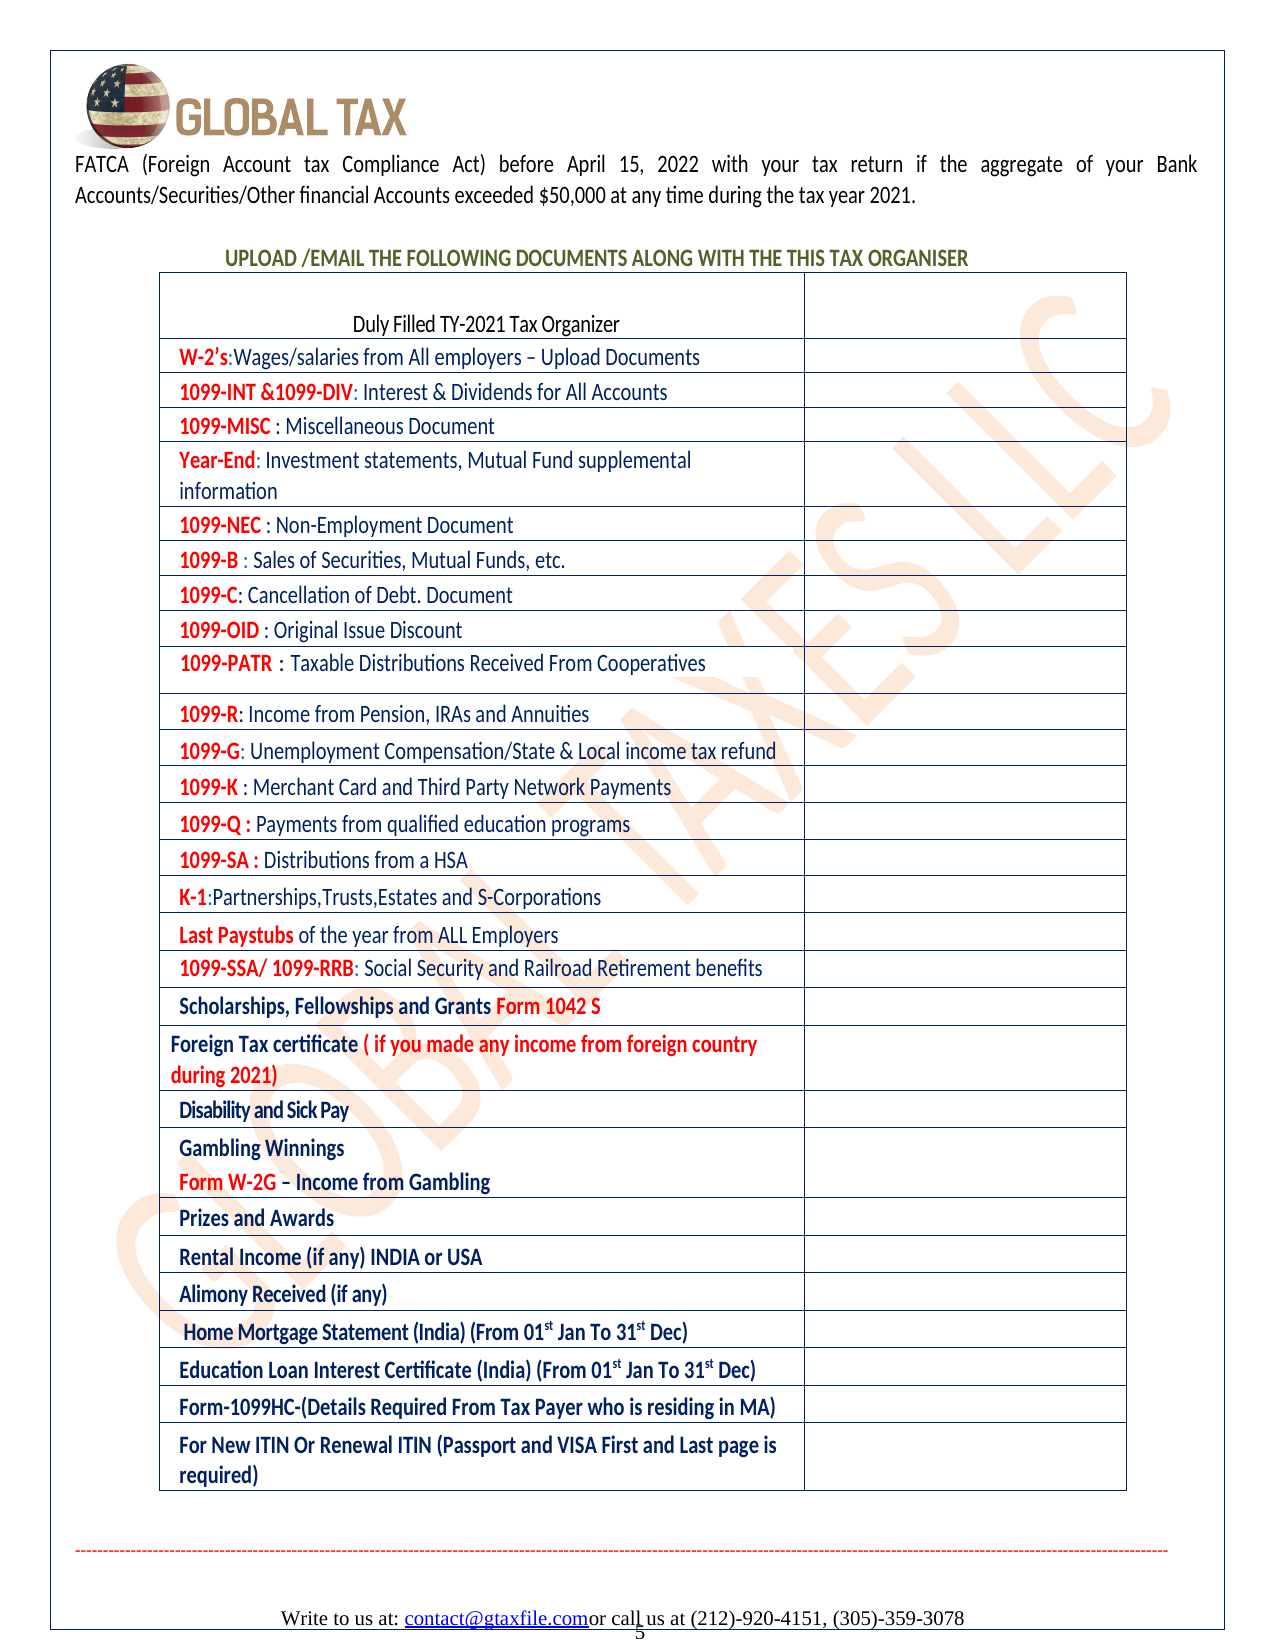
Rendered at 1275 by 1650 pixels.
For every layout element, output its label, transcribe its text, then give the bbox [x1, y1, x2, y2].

table_cell [805, 373, 1126, 407]
table_cell 1099-C: Cancellation of Debt. Document [160, 576, 804, 610]
text UPLOAD /EMAIL THE FOLLOWING DOCUMENTS ALONG WITH THE THIS TAX ORGANISER [225, 242, 1200, 272]
table_cell [805, 1128, 1126, 1197]
table_cell [805, 694, 1126, 729]
table_cell Rental Income (if any) INDIA or USA [160, 1236, 804, 1272]
table_cell 1099-SSA/ 1099-RRB: Social Security and Railroad Retirement benefits [160, 951, 804, 987]
table_cell 1099-SA : Distributions from a HSA [160, 840, 804, 875]
table_cell [805, 913, 1126, 949]
table_cell 1099-B : Sales of Securities, Mutual Funds, etc. [160, 541, 804, 575]
table_cell [805, 803, 1126, 838]
table_cell Disability and Sick Pay [160, 1091, 804, 1127]
table_cell [805, 766, 1126, 802]
table_header [805, 273, 1126, 338]
table_header Duly Filled TY-2021 Tax Organizer [160, 273, 804, 338]
table_cell 1099-OID : Original Issue Discount [160, 611, 804, 646]
table_cell For New ITIN Or Renewal ITIN (Passport and VISA First and Last page is required) [160, 1423, 804, 1490]
table_cell [805, 647, 1126, 693]
table_cell K-1:Partnerships,Trusts,Estates and S-Corporations [160, 876, 804, 912]
table_cell 1099-MISC : Miscellaneous Document [160, 408, 804, 441]
table_cell Alimony Received (if any) [160, 1273, 804, 1309]
table_cell [805, 876, 1126, 912]
table_cell 1099-G: Unemployment Compensation/State & Local income tax refund [160, 730, 804, 765]
table_cell Prizes and Awards [160, 1198, 804, 1234]
table_cell Form-1099HC-(Details Required From Tax Payer who is residing in MA) [160, 1386, 804, 1422]
table_cell 1099-R: Income from Pension, IRAs and Annuities [160, 694, 804, 729]
table_cell 1099-NEC : Non-Employment Document [160, 507, 804, 540]
table_cell [805, 1423, 1126, 1490]
table_cell 1099-PATR : Taxable Distributions Received From Cooperatives [160, 647, 804, 693]
table_cell [805, 951, 1126, 987]
table_cell 1099-Q : Payments from qualified education programs [160, 803, 804, 838]
table_cell [805, 1026, 1126, 1089]
table_cell [805, 1348, 1126, 1384]
table_cell [805, 339, 1126, 372]
table_cell [805, 1198, 1126, 1234]
table_cell [805, 442, 1126, 506]
table_cell Last Paystubs of the year from ALL Employers [160, 913, 804, 949]
table_cell [805, 988, 1126, 1024]
table_cell [805, 541, 1126, 575]
table_cell [805, 1311, 1126, 1347]
table_cell [805, 408, 1126, 441]
table_cell [805, 1236, 1126, 1272]
table_cell [805, 840, 1126, 875]
table_cell 1099-K : Merchant Card and Third Party Network Payments [160, 766, 804, 802]
table_cell [805, 1091, 1126, 1127]
table_cell Gambling Winnings Form W-2G – Income from Gambling [160, 1128, 804, 1197]
table_cell Scholarships, Fellowships and Grants Form 1042 S [160, 988, 804, 1024]
table_cell Education Loan Interest Certificate (India) (From 01st Jan To 31st Dec) [160, 1348, 804, 1384]
table_cell Foreign Tax certificate ( if you made any income from foreign country during 2021) [160, 1026, 804, 1089]
table_cell [805, 730, 1126, 765]
table_cell Home Mortgage Statement (India) (From 01st Jan To 31st Dec) [160, 1311, 804, 1347]
table_cell [805, 576, 1126, 610]
table_cell 1099-INT &1099-DIV: Interest & Dividends for All Accounts [160, 373, 804, 407]
picture [75, 63, 407, 148]
table_cell Year-End: Investment statements, Mutual Fund supplemental information [160, 442, 804, 506]
table_cell [805, 507, 1126, 540]
table_cell W-2’s:Wages/salaries from All employers – Upload Documents [160, 339, 804, 372]
table_cell [805, 1273, 1126, 1309]
table_cell [805, 1386, 1126, 1422]
table_cell [805, 611, 1126, 646]
